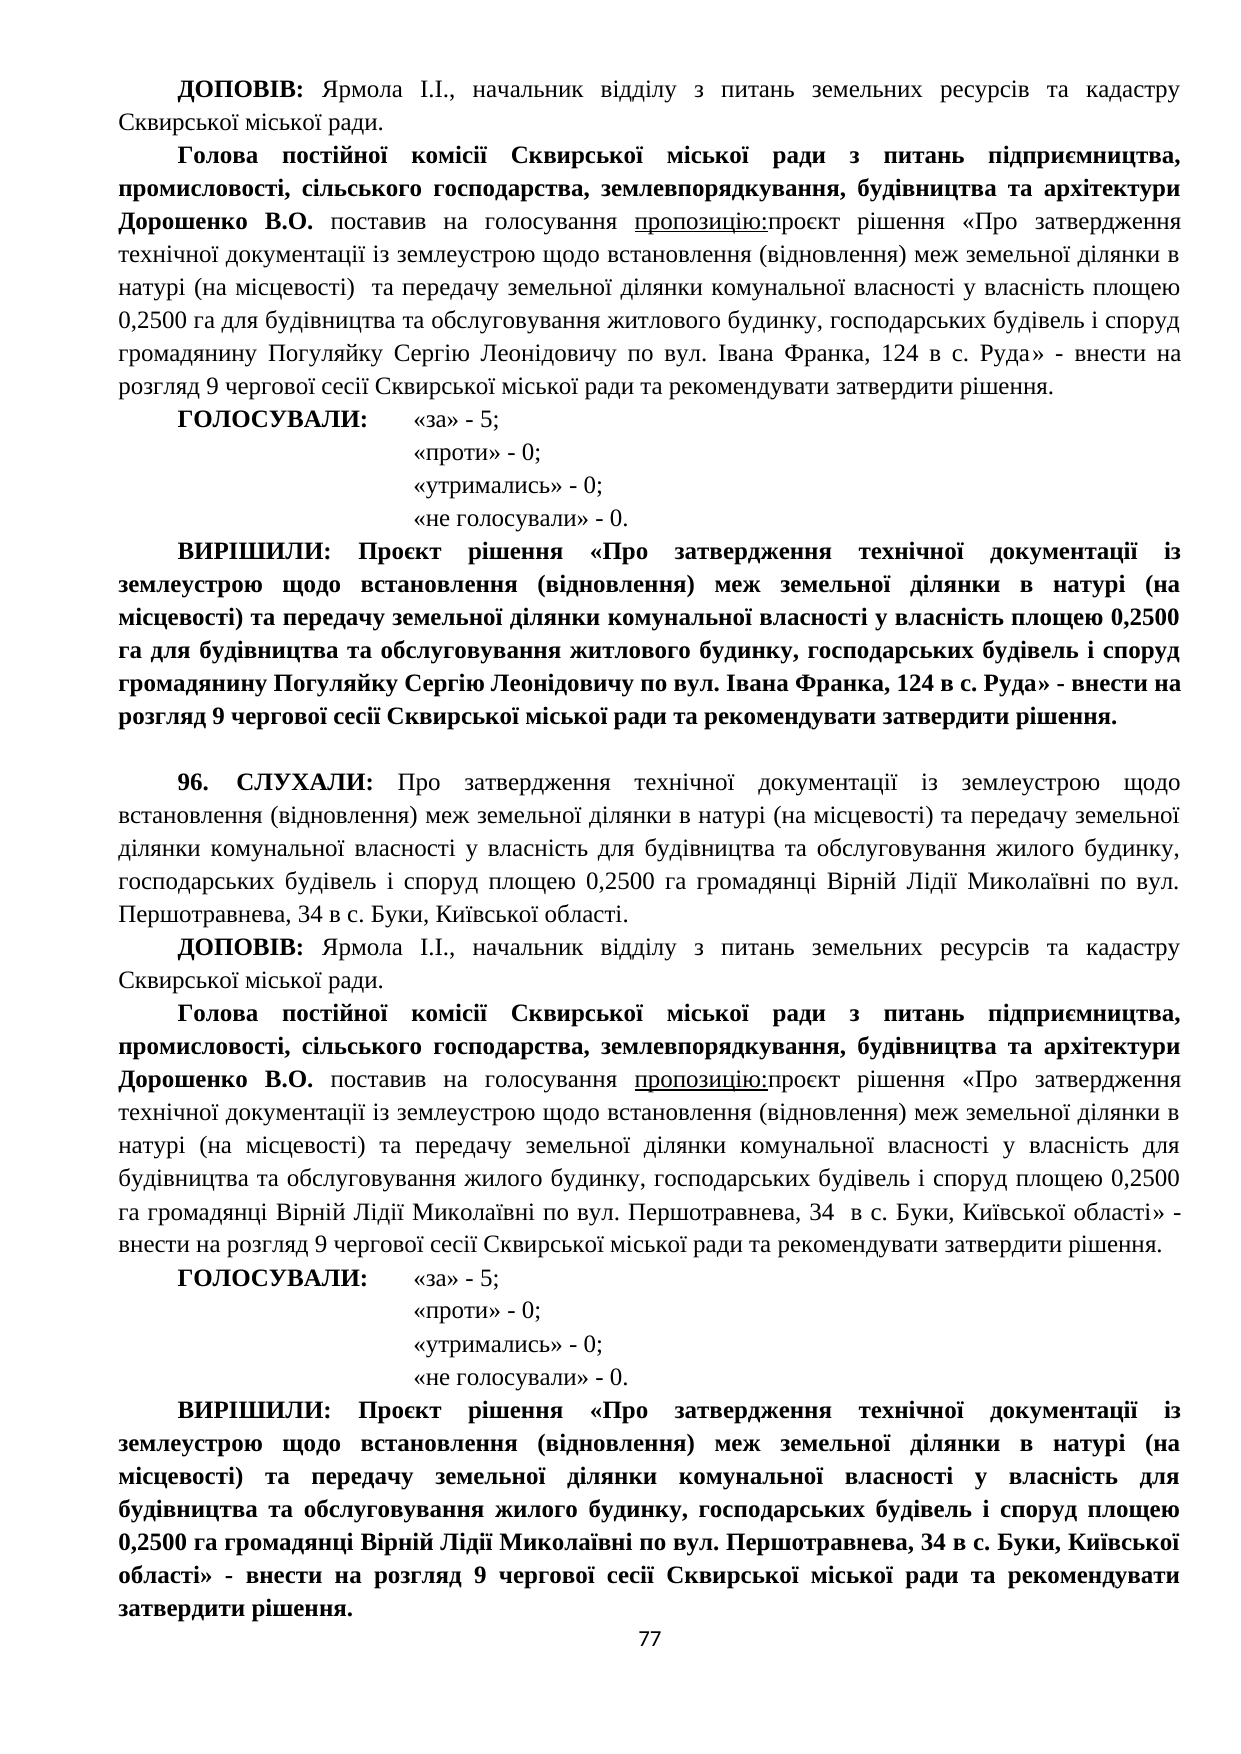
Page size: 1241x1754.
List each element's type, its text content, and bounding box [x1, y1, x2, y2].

text ГОЛОСУВАЛИ: «за» - 5; [118, 1263, 1181, 1291]
list ВИРІШИЛИ: Проєкт рішення «Про затвердження технічної документації із землеустрою щодо встановлення (відновлення) меж земельної ділянки в натурі (на місцевості) та передачу земельної ділянки комунальної власності у власність для будівництва та обслуговування жилого будинку, господарських будівель і споруд площею 0,2500 га громадянці Вірній Лідії Миколаївні по вул. Першотравнева, 34 в с. Буки, Київської області» - внести на розгляд 9 чергової сесії Сквирської міської ради та рекомендувати затвердити рішення. [118, 1395, 1181, 1622]
list СЛУХАЛИ: Про затвердження технічної документації із землеустрою щодо встановлення (відновлення) меж земельної ділянки в натурі (на місцевості) та передачу земельної ділянки комунальної власності у власність для будівництва та обслуговування жилого будинку, господарських будівель і споруд площею 0,2500 га громадянці Вірній Лідії Миколаївні по вул. Першотравнева, 34 в с. Буки, Київської області. [118, 767, 1181, 928]
text Голова постійної комісії Сквирської міської ради з питань підприємництва, промисловості, сільського господарства, землевпорядкування, будівництва та архітектури Дорошенко В.О. поставив на голосування пропозицію:проєкт рішення «Про затвердження технічної документації із землеустрою щодо встановлення (відновлення) меж земельної ділянки в натурі (на місцевості) та передачу земельної ділянки комунальної власності у власність площею 0,2500 га для будівництва та обслуговування житлового будинку, господарських будівель і споруд громадянину Погуляйку Сергію Леонідовичу по вул. Івана Франка, 124 в с. Руда» - внести на розгляд 9 чергової сесії Сквирської міської ради та рекомендувати затвердити рішення. [118, 140, 1181, 400]
list ВИРІШИЛИ: Проєкт рішення «Про затвердження технічної документації із землеустрою щодо встановлення (відновлення) меж земельної ділянки в натурі (на місцевості) та передачу земельної ділянки комунальної власності у власність площею 0,2500 га для будівництва та обслуговування житлового будинку, господарських будівель і споруд громадянину Погуляйку Сергію Леонідовичу по вул. Івана Франка, 124 в с. Руда» - внести на розгляд 9 чергової сесії Сквирської міської ради та рекомендувати затвердити рішення. [118, 536, 1181, 730]
text «утримались» - 0; [118, 470, 1181, 499]
text ДОПОВІВ: Ярмола І.І., начальник відділу з питань земельних ресурсів та кадастру Сквирської міської ради. [118, 74, 1181, 136]
text «проти» - 0; [118, 437, 1181, 466]
text «не голосували» - 0. [118, 503, 1181, 532]
text Голова постійної комісії Сквирської міської ради з питань підприємництва, промисловості, сільського господарства, землевпорядкування, будівництва та архітектури Дорошенко В.О. поставив на голосування пропозицію:проєкт рішення «Про затвердження технічної документації із землеустрою щодо встановлення (відновлення) меж земельної ділянки в натурі (на місцевості) та передачу земельної ділянки комунальної власності у власність для будівництва та обслуговування жилого будинку, господарських будівель і споруд площею 0,2500 га громадянці Вірній Лідії Миколаївні по вул. Першотравнева, 34 в с. Буки, Київської області» - внести на розгляд 9 чергової сесії Сквирської міської ради та рекомендувати затвердити рішення. [118, 998, 1181, 1258]
text «проти» - 0; [118, 1296, 1181, 1324]
text ДОПОВІВ: Ярмола І.І., начальник відділу з питань земельних ресурсів та кадастру Сквирської міської ради. [118, 932, 1181, 994]
text ГОЛОСУВАЛИ: «за» - 5; [118, 404, 1181, 433]
text «утримались» - 0; [118, 1329, 1181, 1357]
text «не голосували» - 0. [118, 1362, 1181, 1390]
